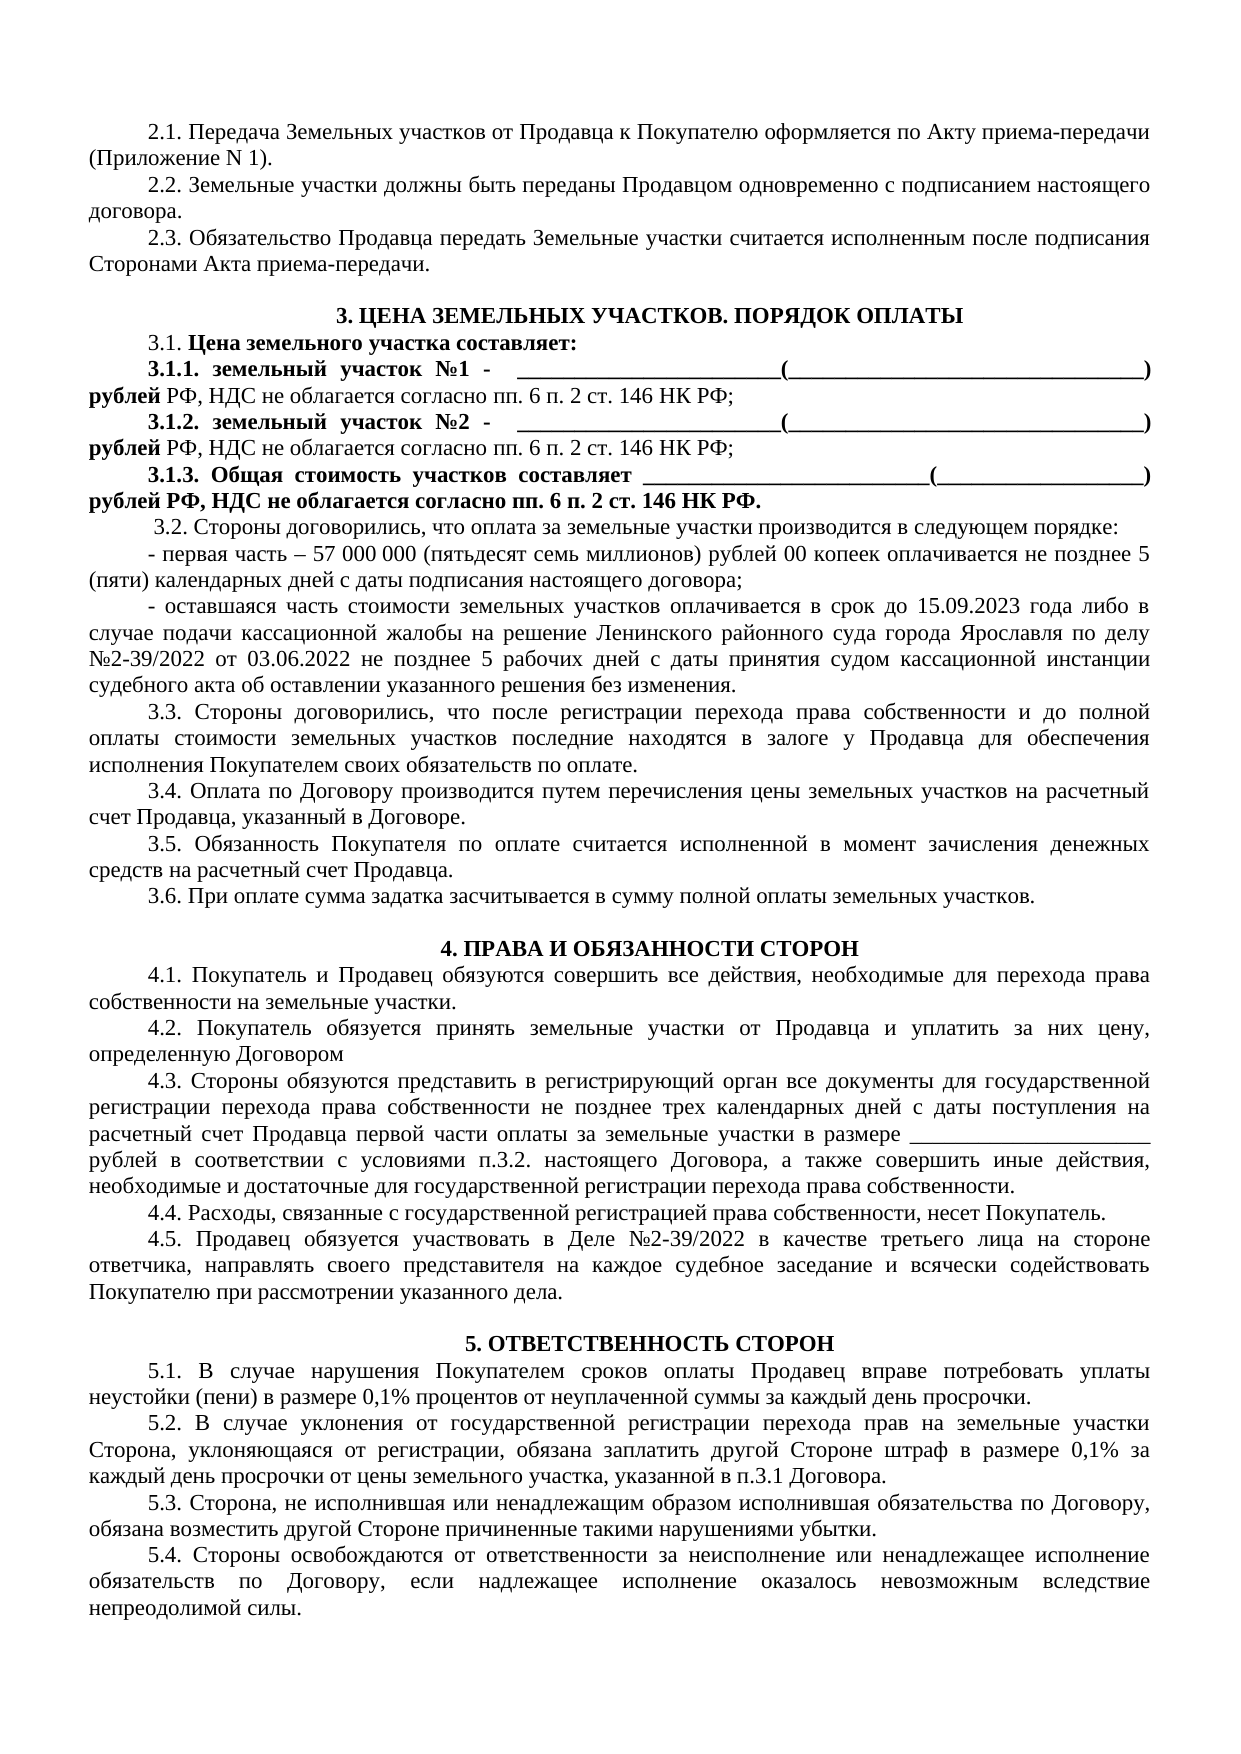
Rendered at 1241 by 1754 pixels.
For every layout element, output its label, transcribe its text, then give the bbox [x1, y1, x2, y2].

text - оставшаяся часть стоимости земельных участков оплачивается в срок до 15.09.2023 года либо в случае подачи кассационной жалобы на решение Ленинского районного суда города Ярославля по делу №2-39/2022 от 03.06.2022 не позднее 5 рабочих дней с даты принятия судом кассационной инстанции судебного акта об оставлении указанного решения без изменения. [89, 592, 1152, 698]
text 2.2. Земельные участки должны быть переданы Продавцом одновременно с подписанием настоящего договора. [89, 171, 1152, 223]
text 3.1.3. Общая стоимость участков составляет _________________________(__________________) рублей РФ, НДС не облагается согласно пп. 6 п. 2 ст. 146 НК РФ. [89, 461, 1152, 513]
text 5. ОТВЕТСТВЕННОСТЬ СТОРОН [89, 1330, 1152, 1357]
text 3.3. Стороны договорились, что после регистрации перехода права собственности и до полной оплаты стоимости земельных участков последние находятся в залоге у Продавца для обеспечения исполнения Покупателем своих обязательств по оплате. [89, 698, 1152, 777]
text - первая часть – 57 000 000 (пятьдесят семь миллионов) рублей 00 копеек оплачивается не позднее 5 (пяти) календарных дней с даты подписания настоящего договора; [89, 540, 1152, 592]
text 2.1. Передача Земельных участков от Продавца к Покупателю оформляется по Акту приема-передачи (Приложение N 1). [89, 118, 1152, 171]
text 3.2. Стороны договорились, что оплата за земельные участки производится в следующем порядке: [89, 513, 1152, 540]
text 4.4. Расходы, связанные с государственной регистрацией права собственности, несет Покупатель. [89, 1199, 1152, 1225]
text 3.6. При оплате сумма задатка засчитывается в сумму полной оплаты земельных участков. [89, 882, 1152, 909]
text 4.5. Продавец обязуется участвовать в Деле №2-39/2022 в качестве третьего лица на стороне ответчика, направлять своего представителя на каждое судебное заседание и всячески содействовать Покупателю при рассмотрении указанного дела. [89, 1225, 1152, 1304]
text 2.3. Обязательство Продавца передать Земельные участки считается исполненным после подписания Сторонами Акта приема-передачи. [89, 223, 1152, 276]
text 5.3. Сторона, не исполнившая или ненадлежащим образом исполнившая обязательства по Договору, обязана возместить другой Стороне причиненные такими нарушениями убытки. [89, 1488, 1152, 1541]
text 4.1. Покупатель и Продавец обязуются совершить все действия, необходимые для перехода права собственности на земельные участки. [89, 961, 1152, 1014]
text 4. ПРАВА И ОБЯЗАННОСТИ СТОРОН [89, 935, 1152, 961]
text 3.1.1. земельный участок №1 - _______________________(_______________________________) рублей РФ, НДС не облагается согласно пп. 6 п. 2 ст. 146 НК РФ; [89, 355, 1152, 408]
text 4.3. Стороны обязуются представить в регистрирующий орган все документы для государственной регистрации перехода права собственности не позднее трех календарных дней с даты поступления на расчетный счет Продавца первой части оплаты за земельные участки в размере _____________________ рублей в соответствии с условиями п.3.2. настоящего Договора, а также совершить иные действия, необходимые и достаточные для государственной регистрации перехода права собственности. [89, 1067, 1152, 1199]
text 5.1. В случае нарушения Покупателем сроков оплаты Продавец вправе потребовать уплаты неустойки (пени) в размере 0,1% процентов от неуплаченной суммы за каждый день просрочки. [89, 1357, 1152, 1409]
text 4.2. Покупатель обязуется принять земельные участки от Продавца и уплатить за них цену, определенную Договором [89, 1014, 1152, 1067]
text 3.1.2. земельный участок №2 - _______________________(_______________________________) рублей РФ, НДС не облагается согласно пп. 6 п. 2 ст. 146 НК РФ; [89, 408, 1152, 461]
text 5.4. Стороны освобождаются от ответственности за неисполнение или ненадлежащее исполнение обязательств по Договору, если надлежащее исполнение оказалось невозможным вследствие непреодолимой силы. [89, 1541, 1152, 1620]
text 3.1. Цена земельного участка составляет: [89, 329, 1152, 355]
text 5.2. В случае уклонения от государственной регистрации перехода прав на земельные участки Сторона, уклоняющаяся от регистрации, обязана заплатить другой Стороне штраф в размере 0,1% за каждый день просрочки от цены земельного участка, указанной в п.3.1 Договора. [89, 1409, 1152, 1488]
text 3. ЦЕНА ЗЕМЕЛЬНЫХ УЧАСТКОВ. ПОРЯДОК ОПЛАТЫ [89, 303, 1152, 329]
text 3.5. Обязанность Покупателя по оплате считается исполненной в момент зачисления денежных средств на расчетный счет Продавца. [89, 830, 1152, 882]
text 3.4. Оплата по Договору производится путем перечисления цены земельных участков на расчетный счет Продавца, указанный в Договоре. [89, 777, 1152, 830]
